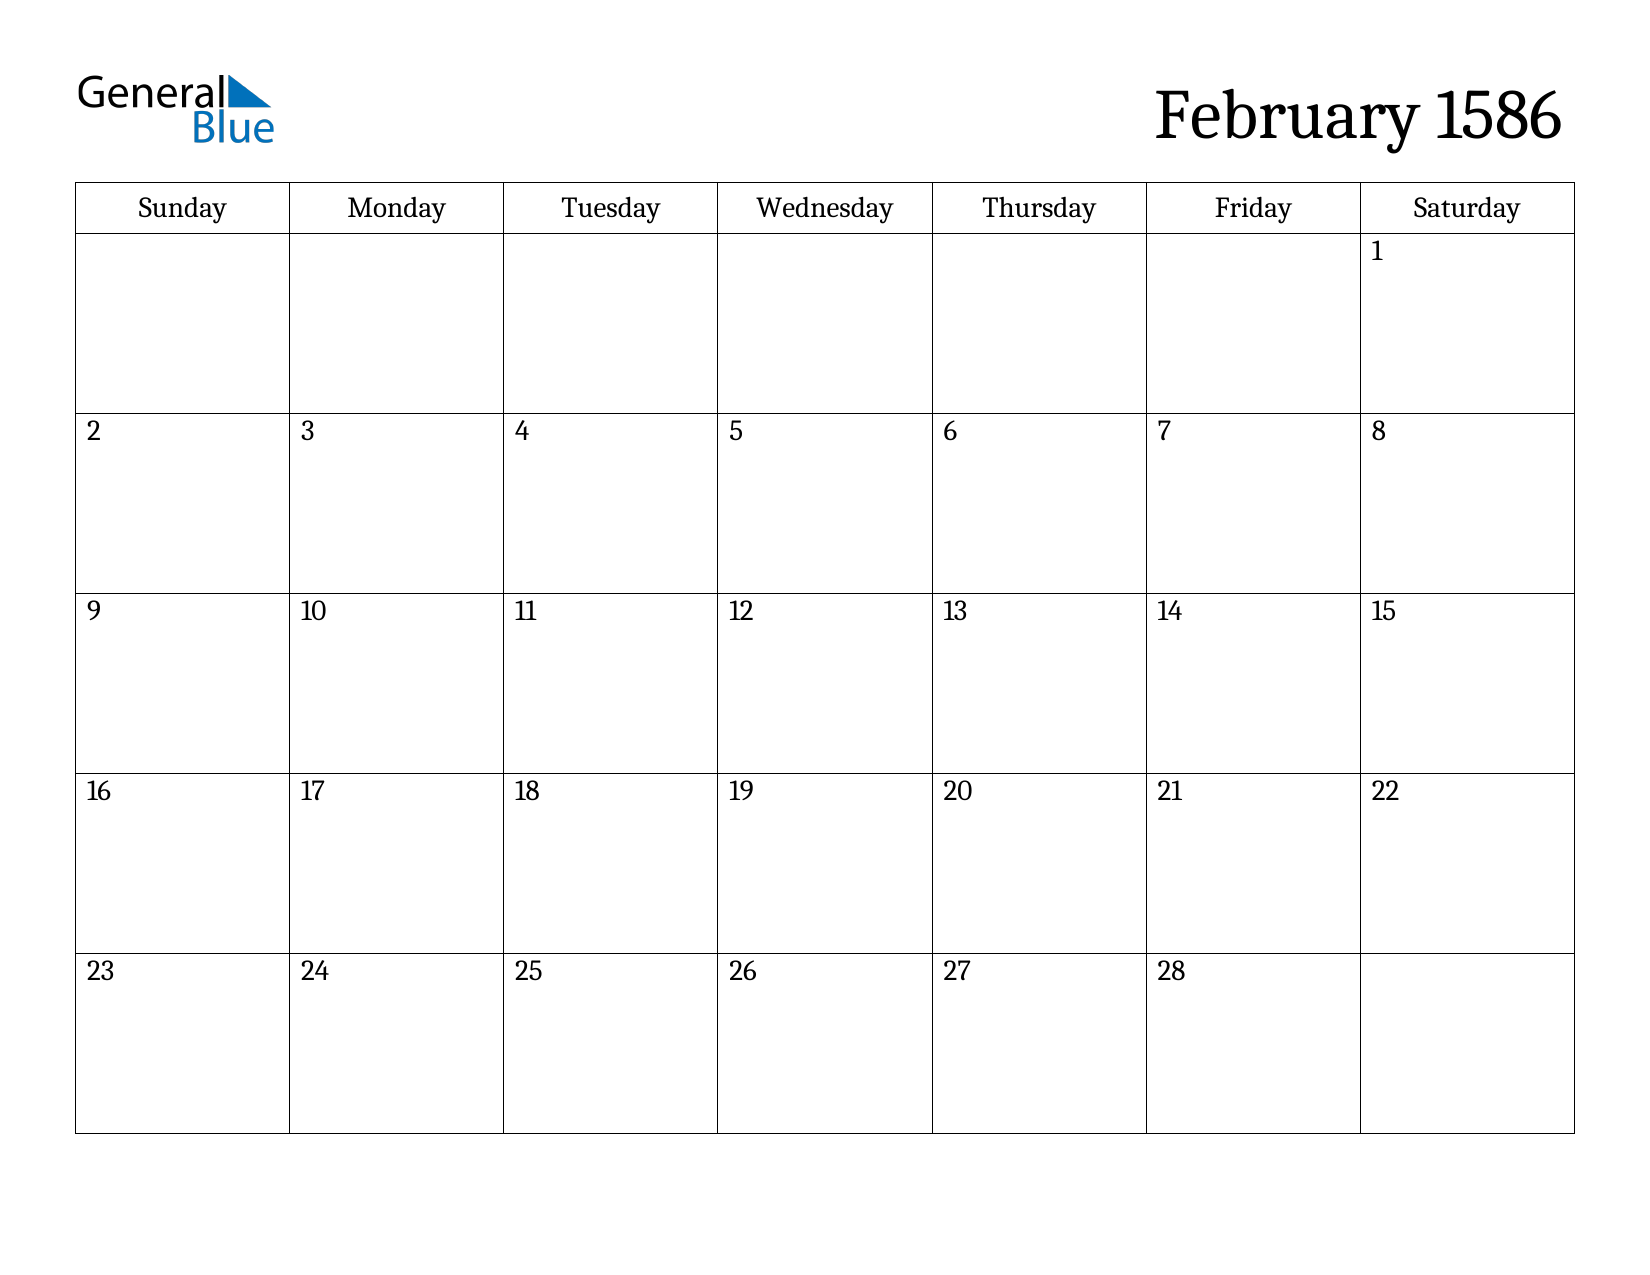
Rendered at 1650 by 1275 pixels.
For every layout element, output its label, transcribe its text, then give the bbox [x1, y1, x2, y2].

table_header February 1586 [504, 75, 1574, 182]
table_cell [933, 627, 1146, 773]
table_cell 21 [1147, 774, 1360, 807]
table_cell 11 [504, 594, 717, 627]
table_cell 22 [1361, 774, 1574, 807]
table_cell [76, 808, 289, 953]
table_cell [933, 988, 1146, 1133]
table_cell [1147, 267, 1360, 413]
table_cell [290, 448, 503, 593]
table_cell [1361, 267, 1574, 413]
table_cell [504, 988, 717, 1133]
table_cell Tuesday [504, 183, 717, 233]
table_cell [290, 267, 503, 413]
table_cell [76, 234, 289, 267]
table_cell 23 [76, 954, 289, 987]
table_cell [718, 448, 932, 593]
table_cell [290, 988, 503, 1133]
table_cell [718, 808, 932, 953]
table_cell [76, 988, 289, 1133]
table_cell [1361, 954, 1574, 987]
table_cell [290, 627, 503, 773]
table_cell [718, 267, 932, 413]
table_cell 15 [1361, 594, 1574, 627]
table_cell [1147, 627, 1360, 773]
table_cell Wednesday [718, 183, 932, 233]
table_cell [504, 808, 717, 953]
table_cell [1147, 234, 1360, 267]
table_cell [718, 988, 932, 1133]
table_cell [1361, 808, 1574, 953]
table_cell 16 [76, 774, 289, 807]
table_cell [76, 448, 289, 593]
table_cell 7 [1147, 414, 1360, 447]
table_cell 14 [1147, 594, 1360, 627]
table_cell 9 [76, 594, 289, 627]
table_cell 17 [290, 774, 503, 807]
table_cell [504, 234, 717, 267]
table_cell [933, 234, 1146, 267]
table_cell 8 [1361, 414, 1574, 447]
table_cell [504, 627, 717, 773]
table_cell [290, 808, 503, 953]
table_cell Thursday [933, 183, 1146, 233]
table_cell [76, 267, 289, 413]
table_cell 26 [718, 954, 932, 987]
table_cell [1147, 988, 1360, 1133]
table_cell [933, 448, 1146, 593]
table_cell [290, 234, 503, 267]
table_cell [933, 267, 1146, 413]
table_cell 3 [290, 414, 503, 447]
table_cell 2 [76, 414, 289, 447]
table_cell Monday [290, 183, 503, 233]
table_cell 10 [290, 594, 503, 627]
table_cell Saturday [1361, 183, 1574, 233]
picture [78, 75, 274, 143]
table_cell [1147, 808, 1360, 953]
table_cell 19 [718, 774, 932, 807]
table_cell [933, 808, 1146, 953]
table_cell 18 [504, 774, 717, 807]
table_cell [76, 627, 289, 773]
table_cell 24 [290, 954, 503, 987]
table_cell [504, 448, 717, 593]
table_cell [1361, 448, 1574, 593]
table_cell [504, 267, 717, 413]
table_cell [1361, 627, 1574, 773]
table_cell Sunday [76, 183, 289, 233]
table_cell 5 [718, 414, 932, 447]
table_cell 27 [933, 954, 1146, 987]
table_cell [1361, 988, 1574, 1133]
table_header [76, 75, 503, 182]
table_cell [718, 234, 932, 267]
table_cell 13 [933, 594, 1146, 627]
table_cell 1 [1361, 234, 1574, 267]
table_cell Friday [1147, 183, 1360, 233]
table_cell 20 [933, 774, 1146, 807]
table_cell 12 [718, 594, 932, 627]
table_cell 4 [504, 414, 717, 447]
table_cell 25 [504, 954, 717, 987]
table_cell 6 [933, 414, 1146, 447]
table_cell 28 [1147, 954, 1360, 987]
table_cell [718, 627, 932, 773]
table_cell [1147, 448, 1360, 593]
